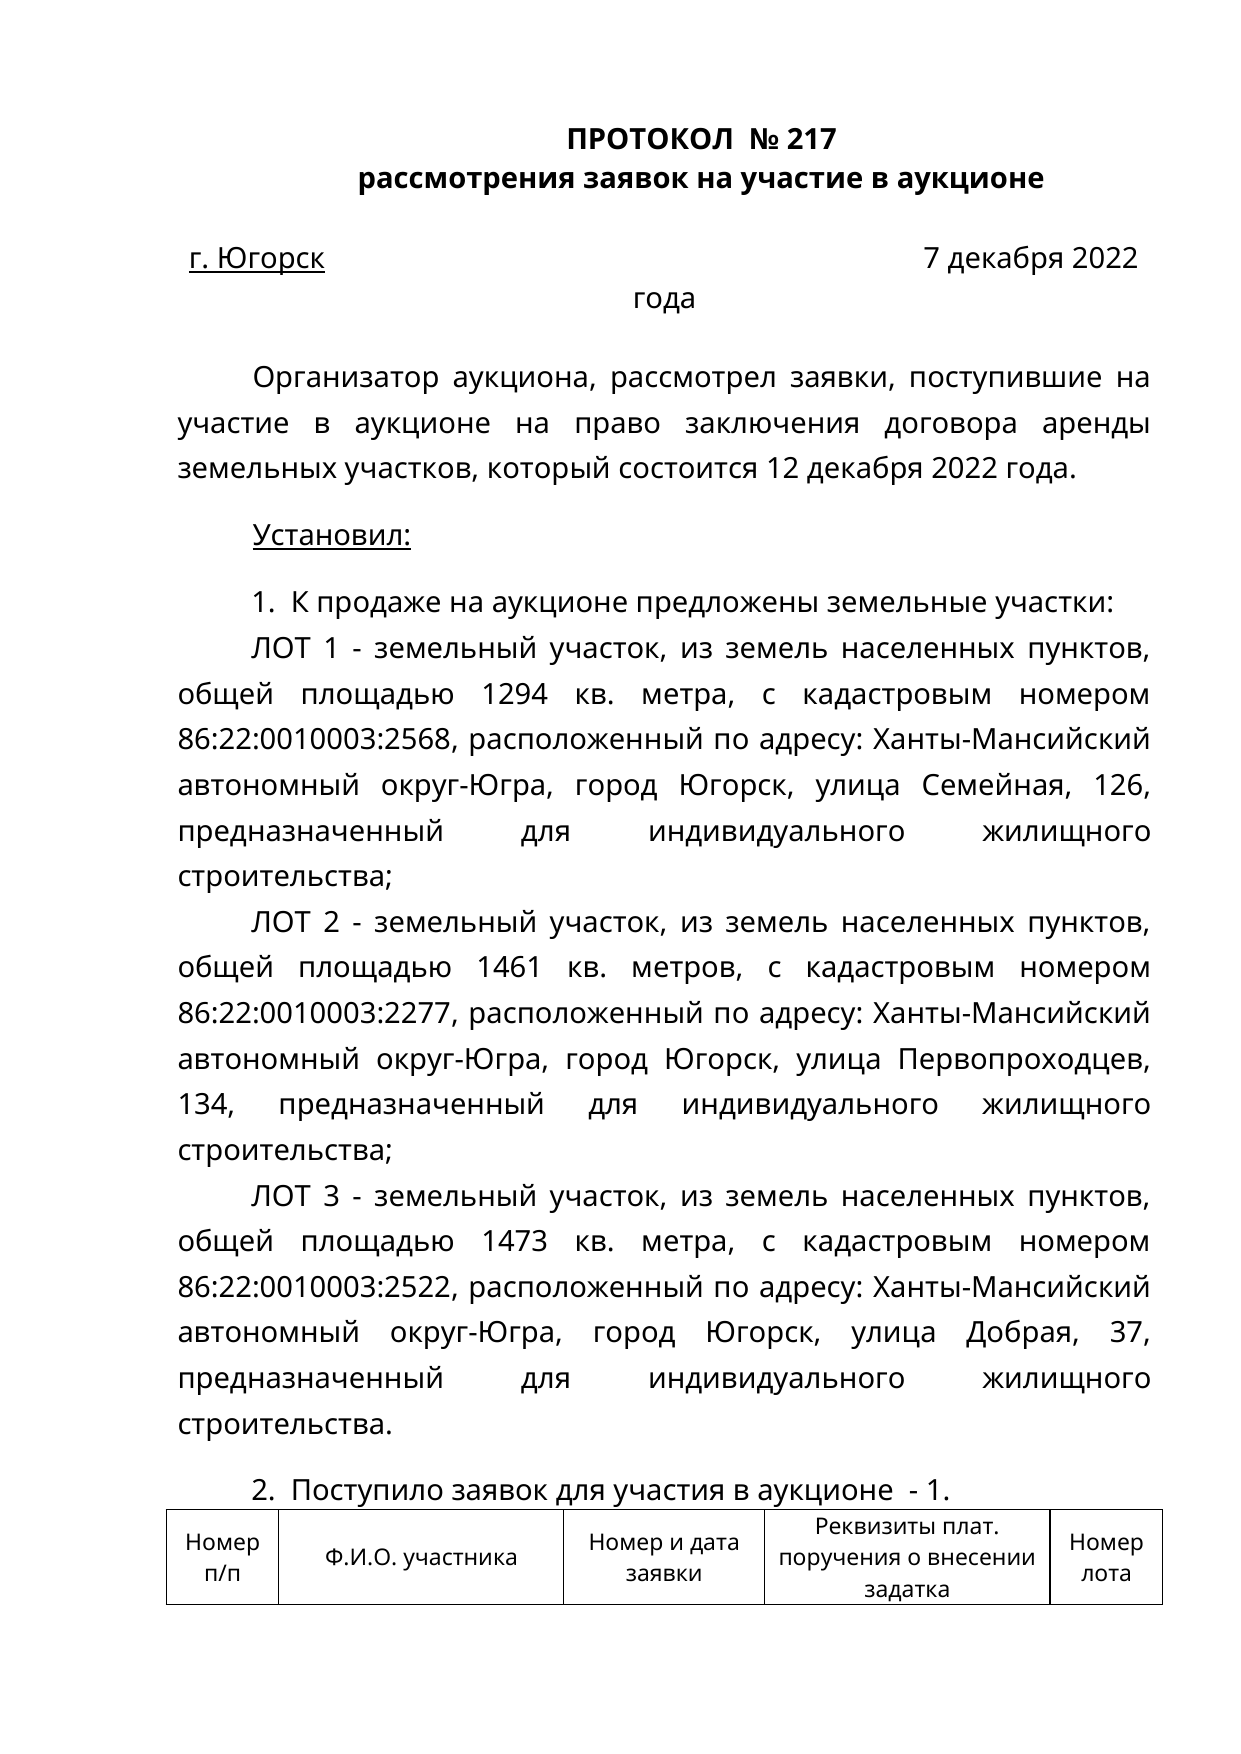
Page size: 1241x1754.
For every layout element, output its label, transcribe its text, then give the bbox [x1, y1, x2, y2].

table_header Ф.И.О. участника [279, 1510, 563, 1604]
list ПРОТОКОЛ № 217 [177, 118, 1152, 158]
table_header Номер п/п [167, 1510, 278, 1604]
text Установил: [177, 514, 1152, 554]
list г. Югорск 7 декабря 2022 года [177, 237, 1152, 317]
text Организатор аукциона, рассмотрел заявки, поступившие на участие в аукционе на право заключения договора аренды земельных участков, который состоится 12 декабря 2022 года. [177, 356, 1152, 487]
text 2. Поступило заявок для участия в аукционе - 1. [177, 1469, 1152, 1509]
list рассмотрения заявок на участие в аукционе [177, 158, 1152, 197]
text 1. К продаже на аукционе предложены земельные участки: [177, 582, 1152, 621]
table_header Реквизиты плат. поручения о внесении задатка [765, 1510, 1049, 1604]
table_header Номер и дата заявки [564, 1510, 764, 1604]
text ЛОТ 2 - земельный участок, из земель населенных пунктов, общей площадью 1461 кв. метров, с кадастровым номером 86:22:0010003:2277, расположенный по адресу: Ханты-Мансийский автономный округ-Югра, город Югорск, улица Первопроходцев, 134, предназначенный для индивидуального жилищного строительства; [177, 901, 1152, 1169]
text ЛОТ 1 - земельный участок, из земель населенных пунктов, общей площадью 1294 кв. метра, с кадастровым номером 86:22:0010003:2568, расположенный по адресу: Ханты-Мансийский автономный округ-Югра, город Югорск, улица Семейная, 126, предназначенный для индивидуального жилищного строительства; [177, 627, 1152, 895]
table_header Номер лота [1051, 1510, 1162, 1604]
text ЛОТ 3 - земельный участок, из земель населенных пунктов, общей площадью 1473 кв. метра, с кадастровым номером 86:22:0010003:2522, расположенный по адресу: Ханты-Мансийский автономный округ-Югра, город Югорск, улица Добрая, 37, предназначенный для индивидуального жилищного строительства. [177, 1175, 1152, 1443]
